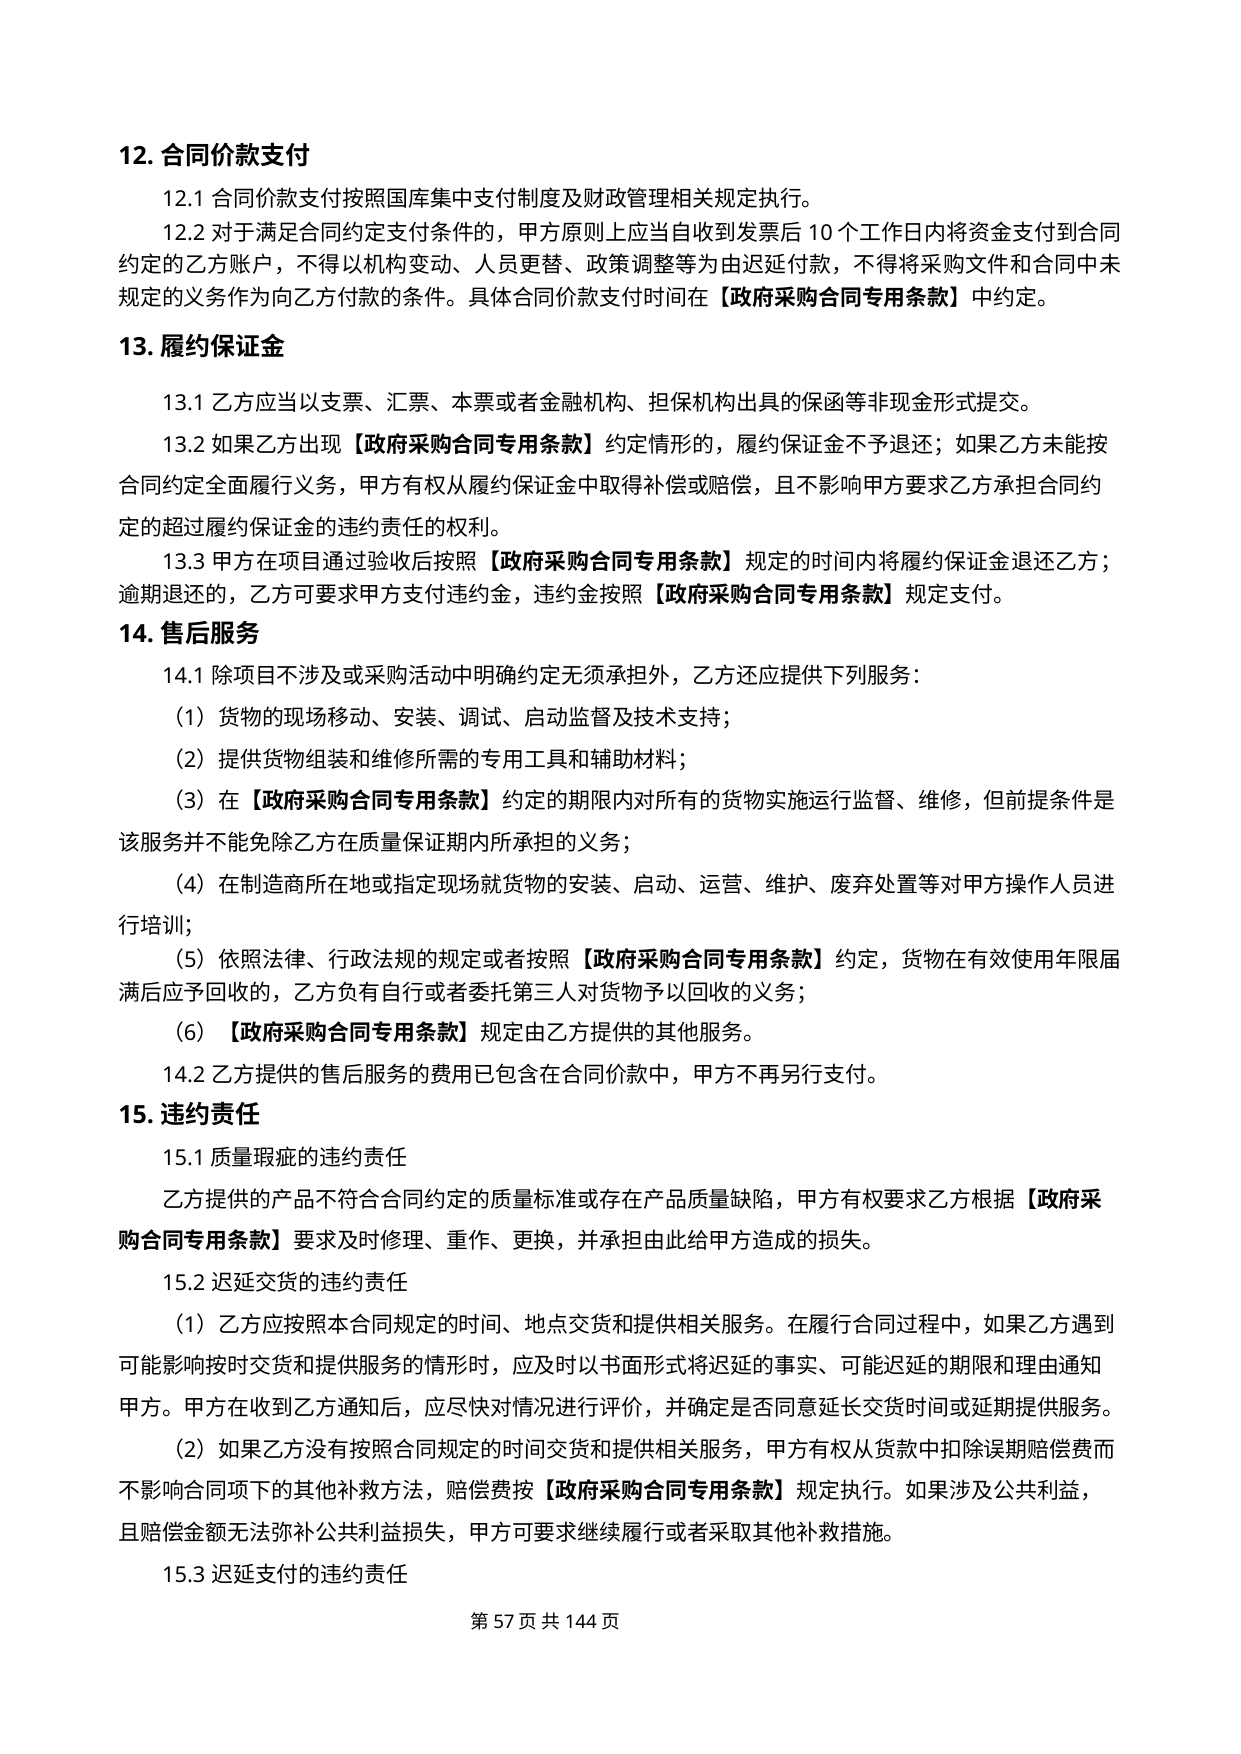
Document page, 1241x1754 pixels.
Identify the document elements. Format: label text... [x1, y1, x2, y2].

text （3）在【政府采购合同专用条款】约定的期限内对所有的货物实施运行监督、维修，但前提条件是该服务并不能免除乙方在质量保证期内所承担的义务； [118, 775, 1122, 859]
text 12.1 合同价款支付按照国库集中支付制度及财政管理相关规定执行。 [118, 173, 1122, 214]
text 13.2 如果乙方出现【政府采购合同专用条款】约定情形的，履约保证金不予退还；如果乙方未能按合同约定全面履行义务，甲方有权从履约保证金中取得补偿或赔偿，且不影响甲方要求乙方承担合同约定的超过履约保证金的违约责任的权利。 [118, 419, 1122, 544]
text 12. 合同价款支付 [118, 131, 1122, 173]
text （1）货物的现场移动、安装、调试、启动监督及技术支持； [118, 692, 1122, 734]
text （1）乙方应按照本合同规定的时间、地点交货和提供相关服务。在履行合同过程中，如果乙方遇到可能影响按时交货和提供服务的情形时，应及时以书面形式将迟延的事实、可能迟延的期限和理由通知甲方。甲方在收到乙方通知后，应尽快对情况进行评价，并确定是否同意延长交货时间或延期提供服务。 [118, 1299, 1122, 1424]
text 14.1 除项目不涉及或采购活动中明确约定无须承担外，乙方还应提供下列服务： [118, 650, 1122, 692]
text 15.1质量瑕疵的违约责任 [118, 1132, 1122, 1174]
text 14. 售后服务 [118, 609, 1122, 650]
text 12.2 对于满足合同约定支付条件的，甲方原则上应当自收到发票后10个工作日内将资金支付到合同约定的乙方账户，不得以机构变动、人员更替、政策调整等为由迟延付款，不得将采购文件和合同中未规定的义务作为向乙方付款的条件。具体合同价款支付时间在【政府采购合同专用条款】中约定。 [118, 214, 1122, 312]
text （5）依照法律、行政法规的规定或者按照【政府采购合同专用条款】约定，货物在有效使用年限届满后应予回收的，乙方负有自行或者委托第三人对货物予以回收的义务； [118, 942, 1122, 1007]
text 15. 违约责任 [118, 1090, 1122, 1132]
text 13.3 甲方在项目通过验收后按照【政府采购合同专用条款】规定的时间内将履约保证金退还乙方；逾期退还的，乙方可要求甲方支付违约金，违约金按照【政府采购合同专用条款】规定支付。 [118, 544, 1122, 609]
text （2）提供货物组装和维修所需的专用工具和辅助材料； [118, 734, 1122, 775]
text （2）如果乙方没有按照合同规定的时间交货和提供相关服务，甲方有权从货款中扣除误期赔偿费而不影响合同项下的其他补救方法，赔偿费按【政府采购合同专用条款】规定执行。如果涉及公共利益，且赔偿金额无法弥补公共利益损失，甲方可要求继续履行或者采取其他补救措施。 [118, 1424, 1122, 1549]
text 15.3 迟延支付的违约责任 [118, 1549, 1122, 1590]
text 14.2 乙方提供的售后服务的费用已包含在合同价款中，甲方不再另行支付。 [118, 1049, 1122, 1090]
text 13.1 乙方应当以支票、汇票、本票或者金融机构、担保机构出具的保函等非现金形式提交。 [118, 377, 1122, 419]
text 乙方提供的产品不符合合同约定的质量标准或存在产品质量缺陷，甲方有权要求乙方根据【政府采购合同专用条款】要求及时修理、重作、更换，并承担由此给甲方造成的损失。 [118, 1174, 1122, 1257]
text （6）【政府采购合同专用条款】规定由乙方提供的其他服务。 [118, 1007, 1122, 1049]
text 15.2 迟延交货的违约责任 [118, 1257, 1122, 1299]
text （4）在制造商所在地或指定现场就货物的安装、启动、运营、维护、废弃处置等对甲方操作人员进行培训； [118, 859, 1122, 942]
text 13. 履约保证金 [118, 312, 1122, 377]
